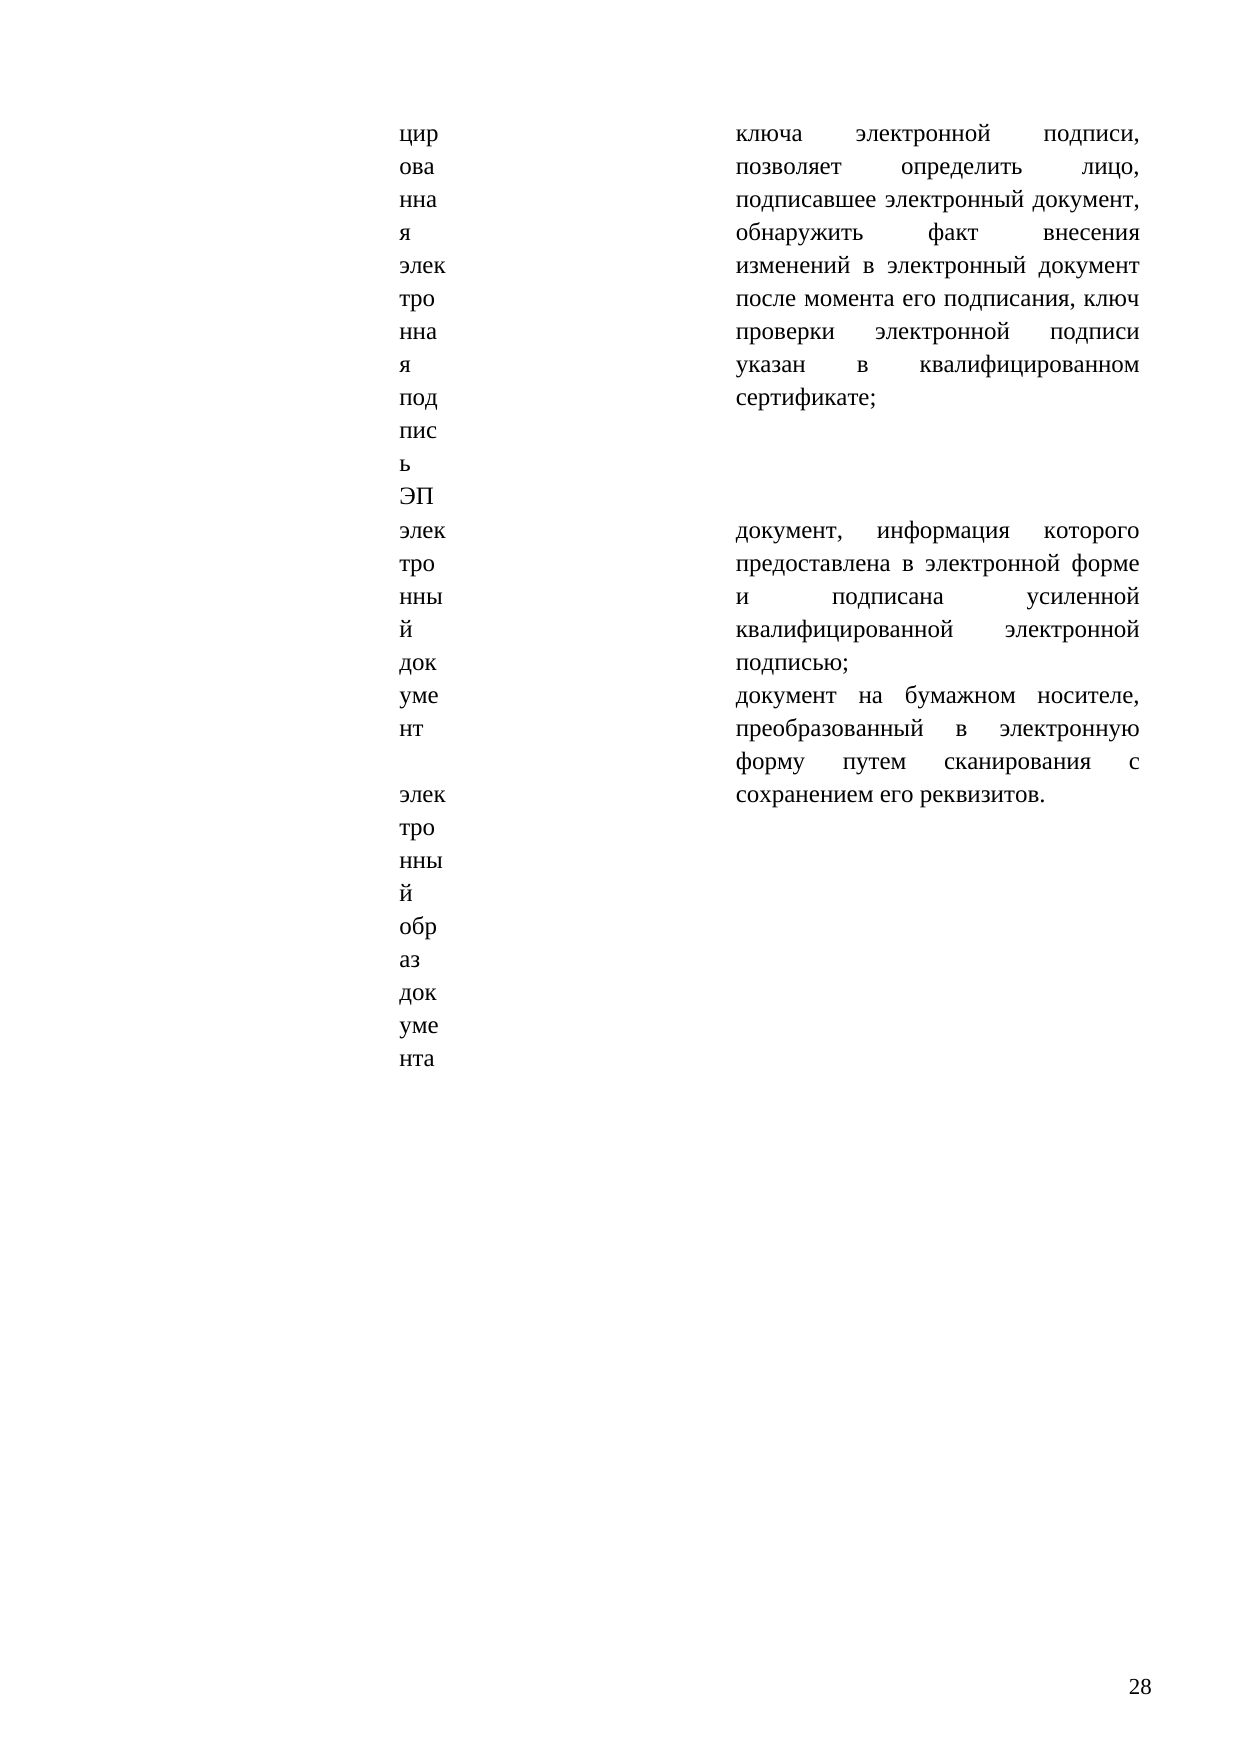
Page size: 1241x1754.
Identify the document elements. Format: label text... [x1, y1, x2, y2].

table_cell [413, 118, 457, 515]
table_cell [457, 118, 1151, 515]
table_cell электронный документ электронный образ документа [166, 515, 413, 1077]
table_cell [166, 118, 413, 515]
table_cell [413, 515, 457, 1077]
table_cell документ, информация которого предоставлена в электронной форме и подписана усиленной квалифицированной электронной подписью; документ на бумажном носителе, преобразованный в электронную форму путем сканирования с сохранением его реквизитов. [457, 515, 1151, 1077]
